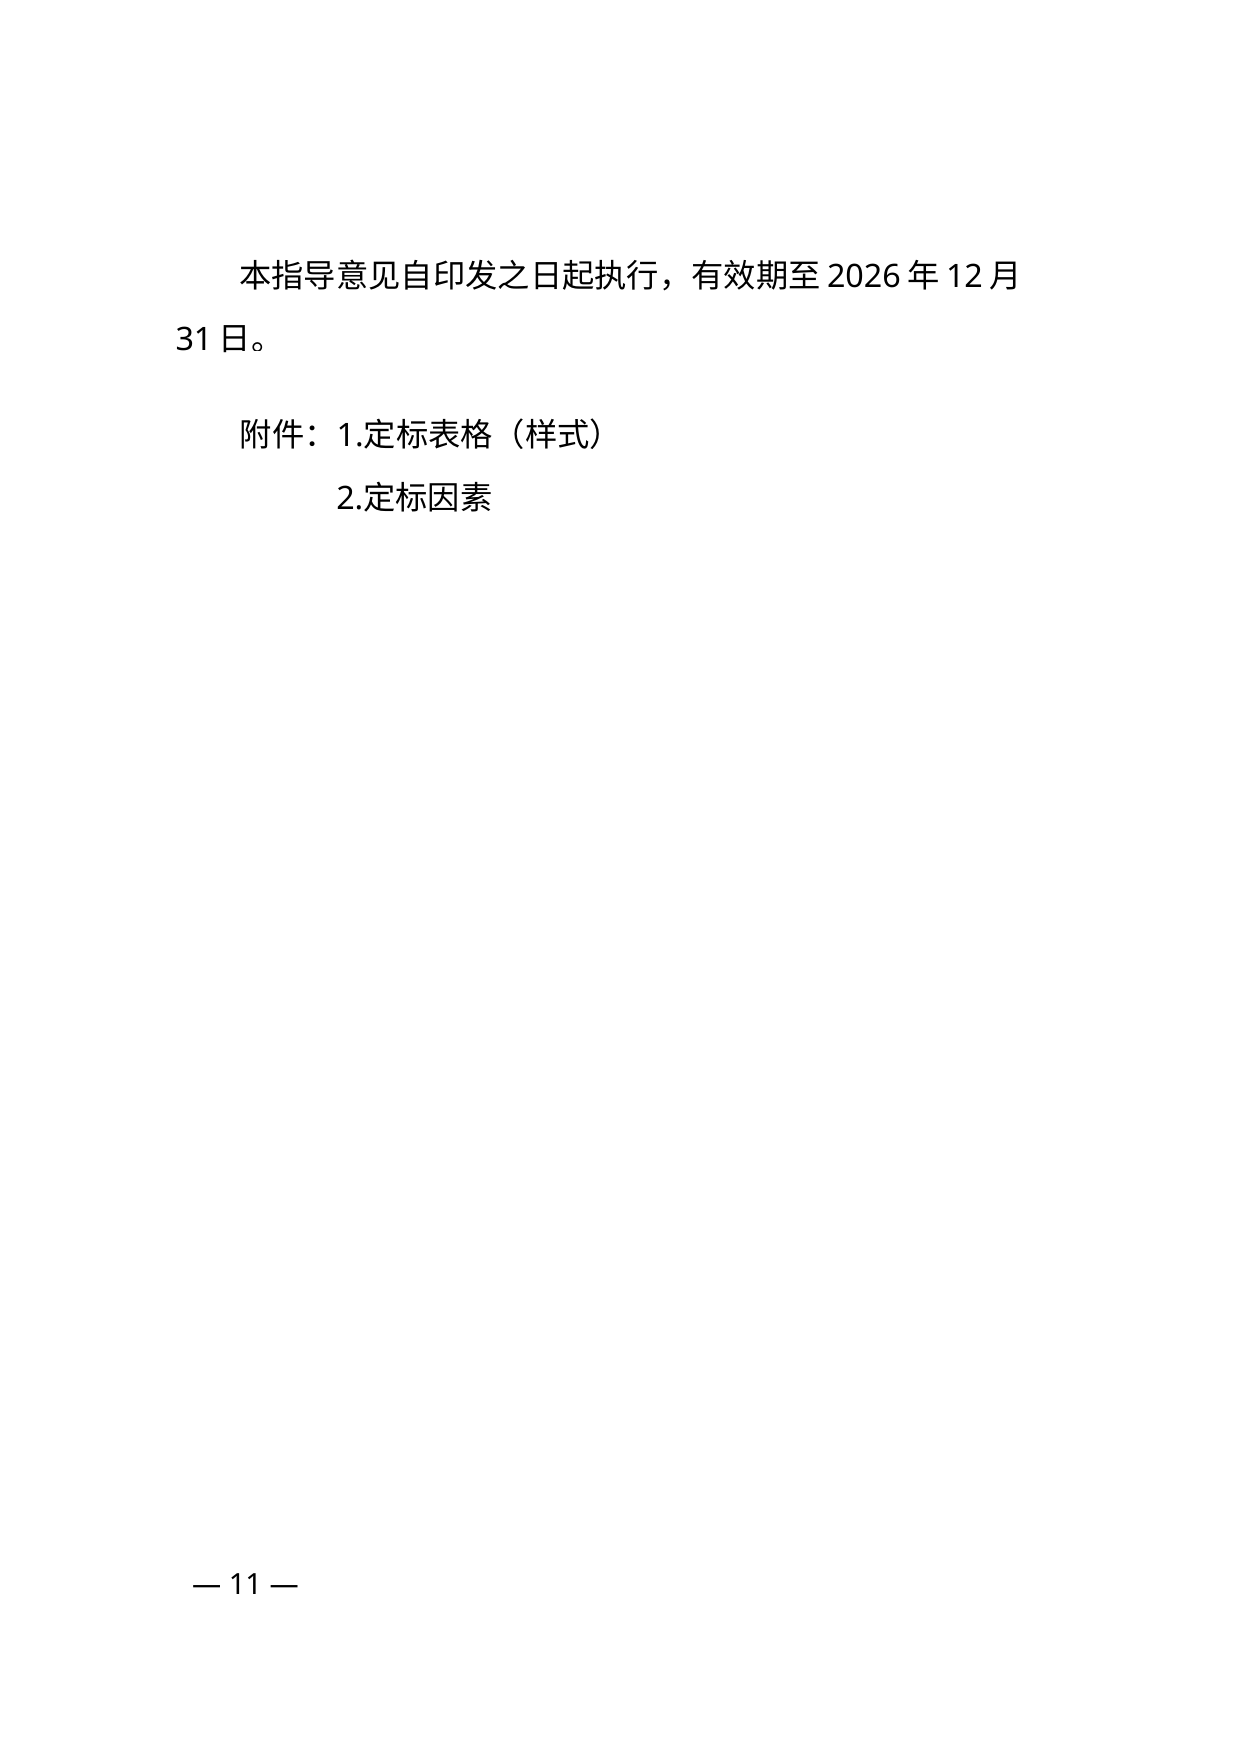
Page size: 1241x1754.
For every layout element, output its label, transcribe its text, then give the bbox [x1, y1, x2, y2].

text 附件：1.定标表格（样式） [175, 397, 1065, 459]
text 2.定标因素 [175, 459, 1065, 522]
text 本指导意见自印发之日起执行，有效期至2026年12月31日。 [175, 238, 1065, 363]
